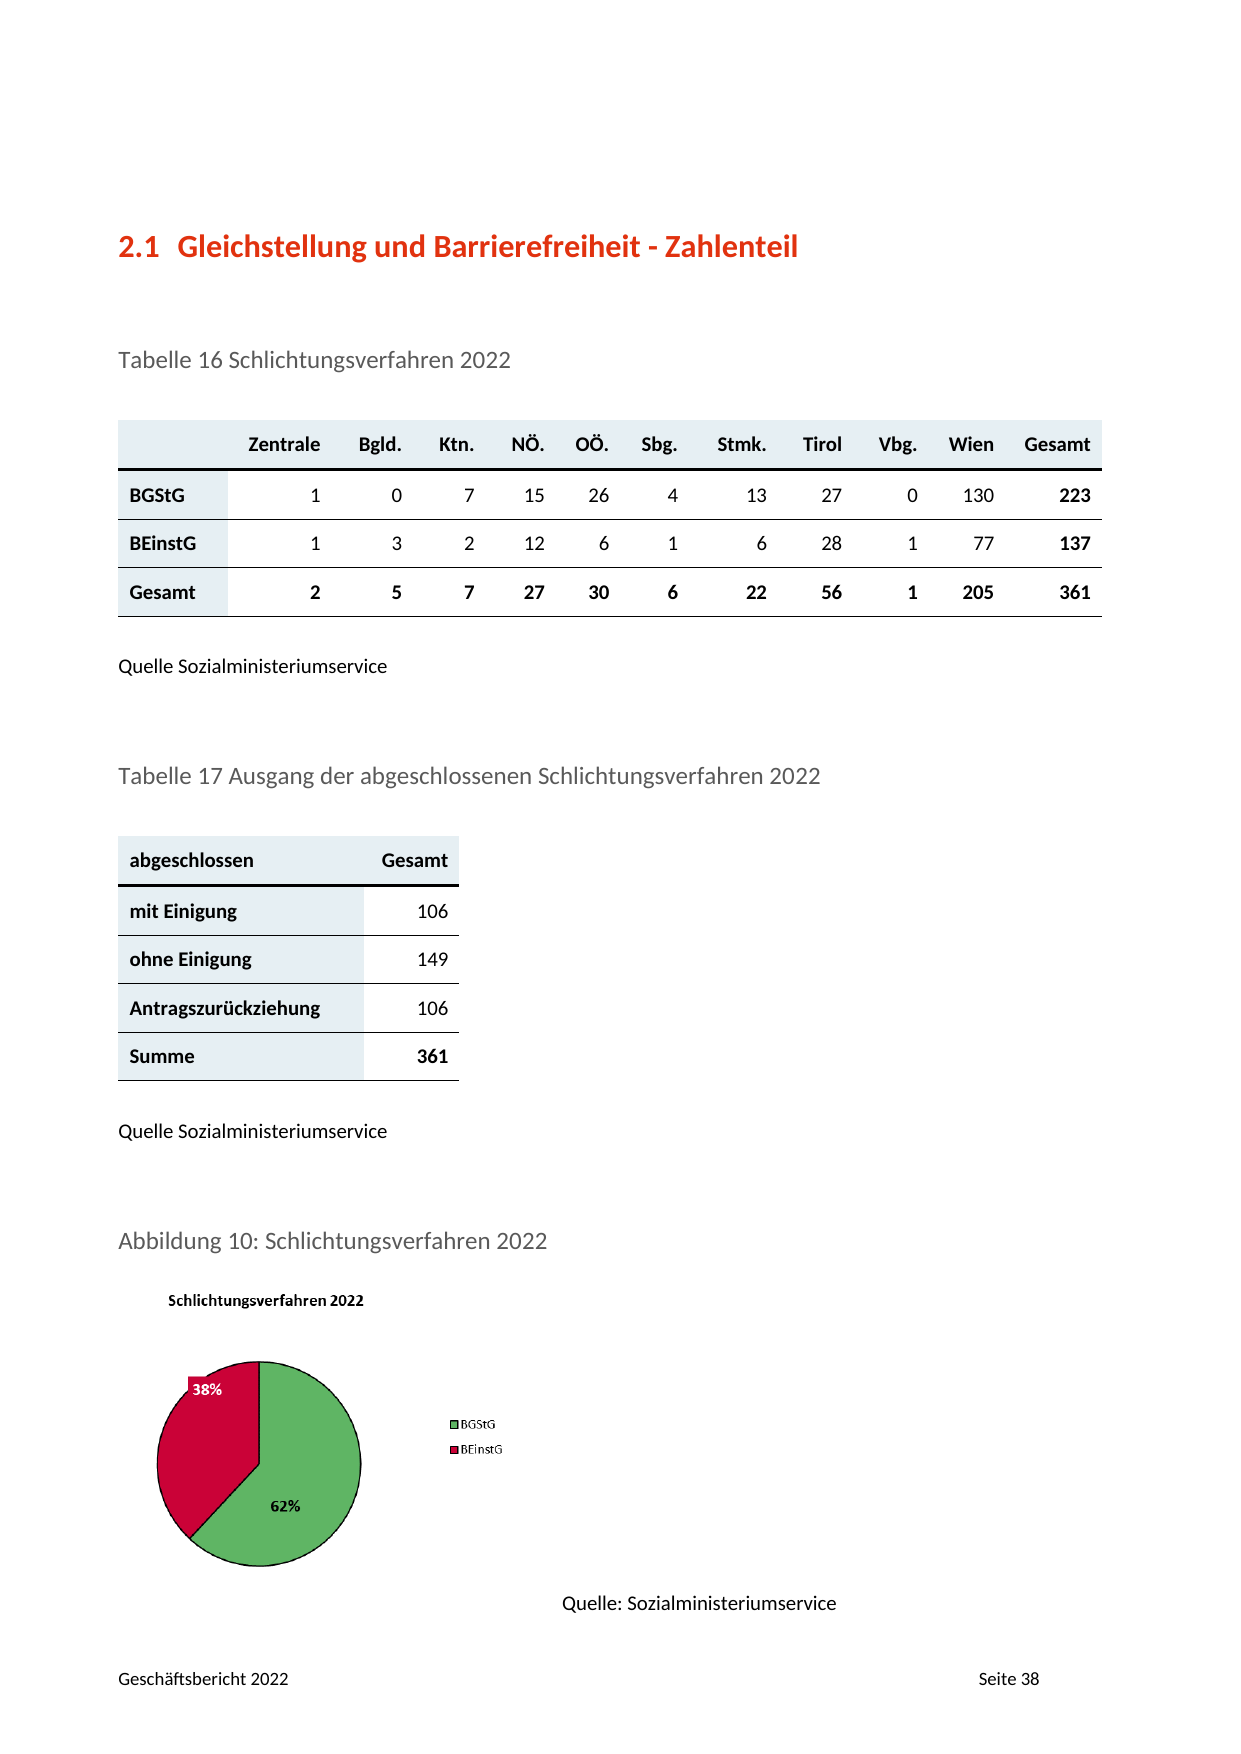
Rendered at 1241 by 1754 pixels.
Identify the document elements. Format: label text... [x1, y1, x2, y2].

table_cell 361 [364, 1033, 459, 1080]
table_cell 13 [689, 471, 778, 519]
table_cell Antragszurückziehung [118, 984, 364, 1032]
table_cell 1 [853, 520, 929, 567]
table_cell 2 [228, 568, 332, 616]
text Tabelle 16 Schlichtungsverfahren 2022 [118, 344, 1122, 374]
table_cell 30 [556, 568, 620, 616]
table_cell Summe [118, 1033, 364, 1080]
table_cell 77 [929, 520, 1005, 567]
table_cell 1 [620, 520, 689, 567]
text Abbildung 10: Schlichtungsverfahren 2022 [118, 1225, 1122, 1256]
table_cell 5 [332, 568, 413, 616]
table_cell 0 [853, 471, 929, 519]
table_cell 22 [689, 568, 778, 616]
table_header Zentrale [228, 420, 332, 468]
table_cell 1 [853, 568, 929, 616]
table_header Gesamt [364, 836, 459, 884]
table_cell 27 [486, 568, 556, 616]
table_cell BEinstG [118, 520, 228, 567]
table_cell 137 [1005, 520, 1102, 567]
table_cell 6 [620, 568, 689, 616]
text Quelle: Sozialministeriumservice [118, 1590, 1122, 1616]
table_header Wien [929, 420, 1005, 468]
table_cell ohne Einigung [118, 936, 364, 983]
table_cell 130 [929, 471, 1005, 519]
text Quelle Sozialministeriumservice [118, 1118, 1122, 1144]
text Quelle Sozialministeriumservice [118, 653, 1122, 679]
table_cell 27 [778, 471, 853, 519]
table_header [118, 420, 228, 468]
table_cell 106 [364, 984, 459, 1032]
table_header Stmk. [689, 420, 778, 468]
table_header Ktn. [413, 420, 486, 468]
table_cell 149 [364, 936, 459, 983]
table_cell 15 [486, 471, 556, 519]
table_cell 6 [556, 520, 620, 567]
table_cell 106 [364, 887, 459, 935]
table_cell 28 [778, 520, 853, 567]
table_header OÖ. [556, 420, 620, 468]
table_cell 1 [228, 520, 332, 567]
table_cell 3 [332, 520, 413, 567]
table_cell 12 [486, 520, 556, 567]
table_cell 6 [689, 520, 778, 567]
text Gleichstellung und Barrierefreiheit - Zahlenteil [118, 226, 1122, 265]
table_header Vbg. [853, 420, 929, 468]
table_header Gesamt [1005, 420, 1102, 468]
table_cell 205 [929, 568, 1005, 616]
table_cell mit Einigung [118, 887, 364, 935]
table_cell 56 [778, 568, 853, 616]
table_cell 0 [332, 471, 413, 519]
table_cell 1 [228, 471, 332, 519]
table_header NÖ. [486, 420, 556, 468]
table_cell 2 [413, 520, 486, 567]
table_header abgeschlossen [118, 836, 364, 884]
table_cell 7 [413, 568, 486, 616]
picture [118, 1269, 543, 1589]
table_header Tirol [778, 420, 853, 468]
table_header Sbg. [620, 420, 689, 468]
table_cell BGStG [118, 471, 228, 519]
table_cell 223 [1005, 471, 1102, 519]
table_cell 26 [556, 471, 620, 519]
table_cell Gesamt [118, 568, 228, 616]
table_cell 7 [413, 471, 486, 519]
text Tabelle 17 Ausgang der abgeschlossenen Schlichtungsverfahren 2022 [118, 760, 1122, 791]
table_cell 4 [620, 471, 689, 519]
table_cell 361 [1005, 568, 1102, 616]
table_header Bgld. [332, 420, 413, 468]
